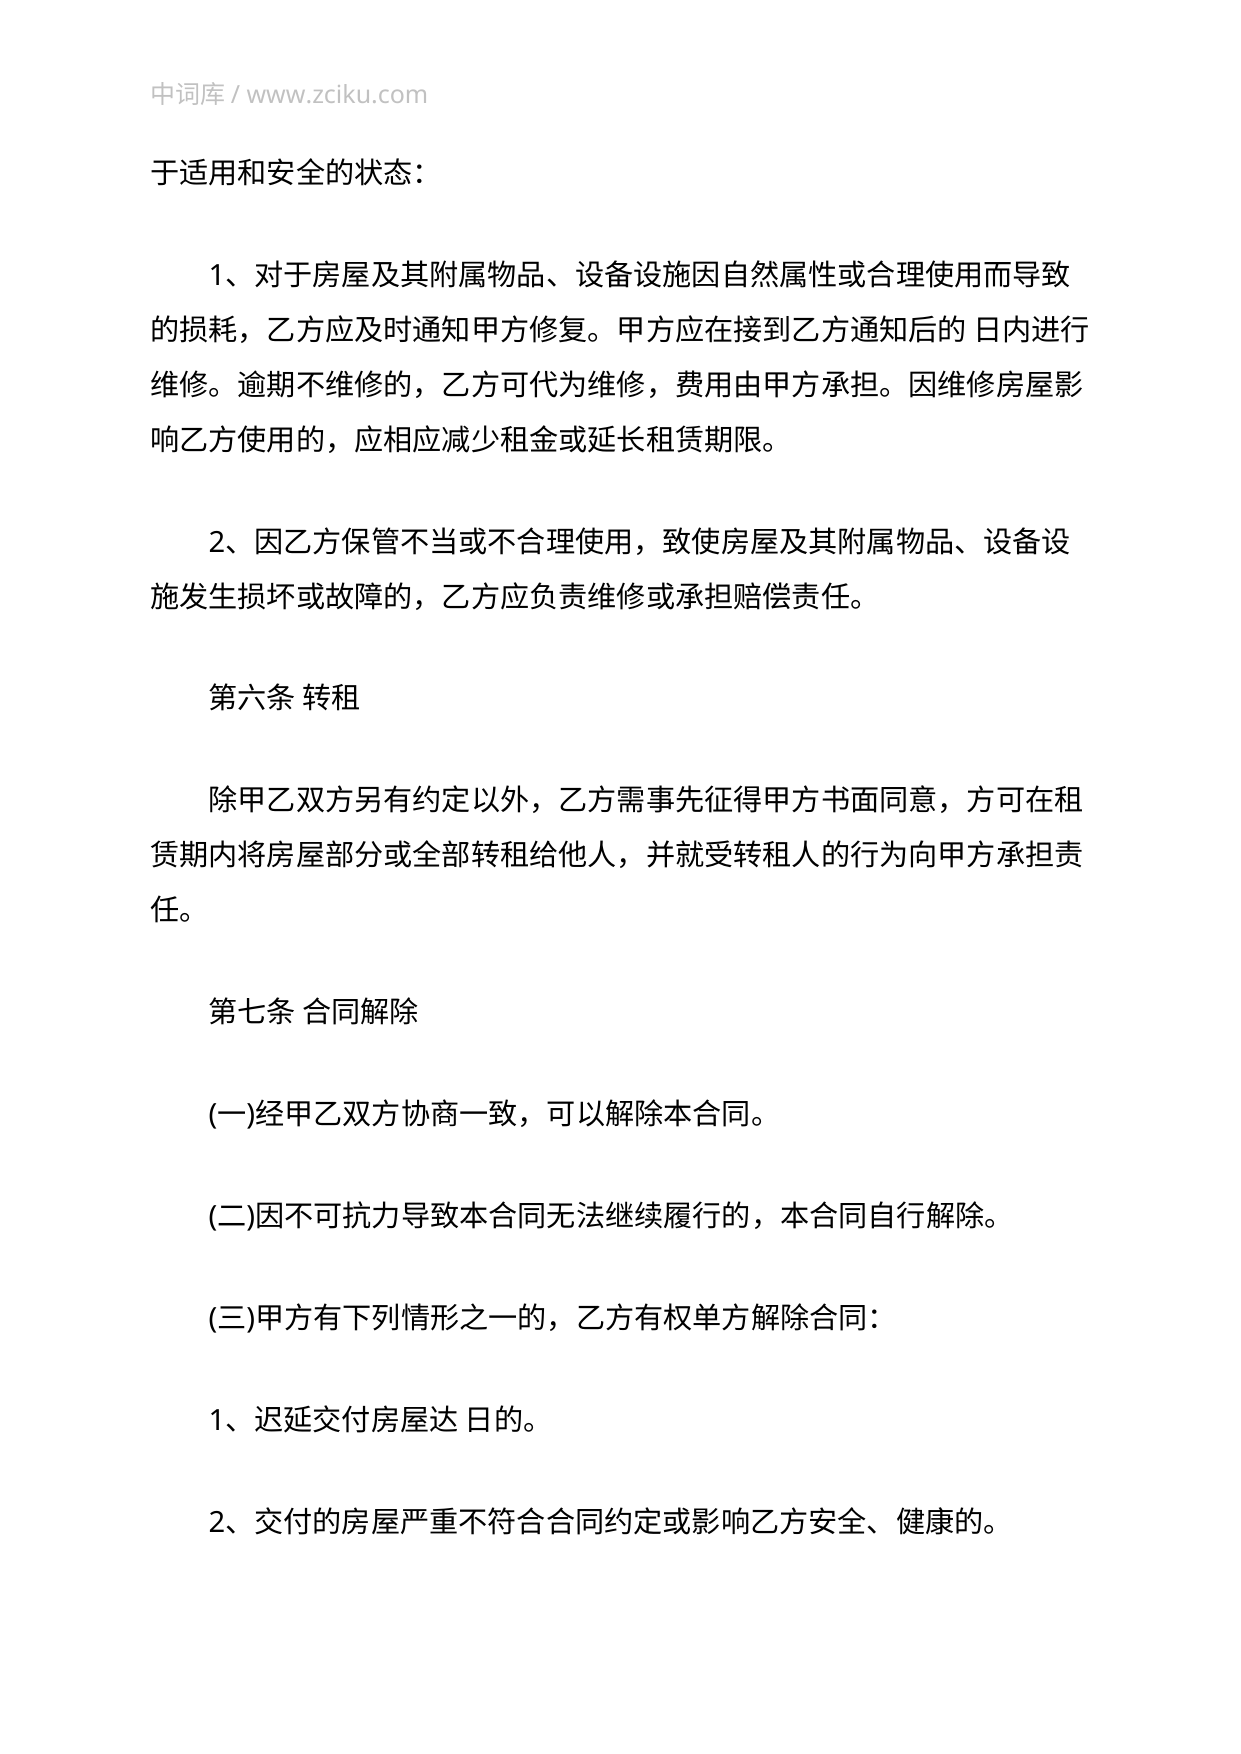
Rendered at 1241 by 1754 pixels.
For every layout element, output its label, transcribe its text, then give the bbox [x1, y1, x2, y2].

text 除甲乙双方另有约定以外，乙方需事先征得甲方书面同意，方可在租赁期内将房屋部分或全部转租给他人，并就受转租人的行为向甲方承担责任。 [150, 777, 1090, 929]
text 1、迟延交付房屋达 日的。 [150, 1396, 1090, 1438]
text 2、交付的房屋严重不符合合同约定或影响乙方安全、健康的。 [150, 1498, 1090, 1541]
text 2、因乙方保管不当或不合理使用，致使房屋及其附属物品、设备设施发生损坏或故障的，乙方应负责维修或承担赔偿责任。 [150, 518, 1090, 616]
text (三)甲方有下列情形之一的，乙方有权单方解除合同： [150, 1294, 1090, 1337]
text 第六条 转租 [150, 675, 1090, 717]
text (一)经甲乙双方协商一致，可以解除本合同。 [150, 1090, 1090, 1133]
text 1、对于房屋及其附属物品、设备设施因自然属性或合理使用而导致的损耗，乙方应及时通知甲方修复。甲方应在接到乙方通知后的 日内进行维修。逾期不维修的，乙方可代为维修，费用由甲方承担。因维修房屋影响乙方使用的，应相应减少租金或延长租赁期限。 [150, 252, 1090, 459]
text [150, 150, 1090, 192]
text (二)因不可抗力导致本合同无法继续履行的，本合同自行解除。 [150, 1192, 1090, 1234]
text 第七条 合同解除 [150, 988, 1090, 1031]
